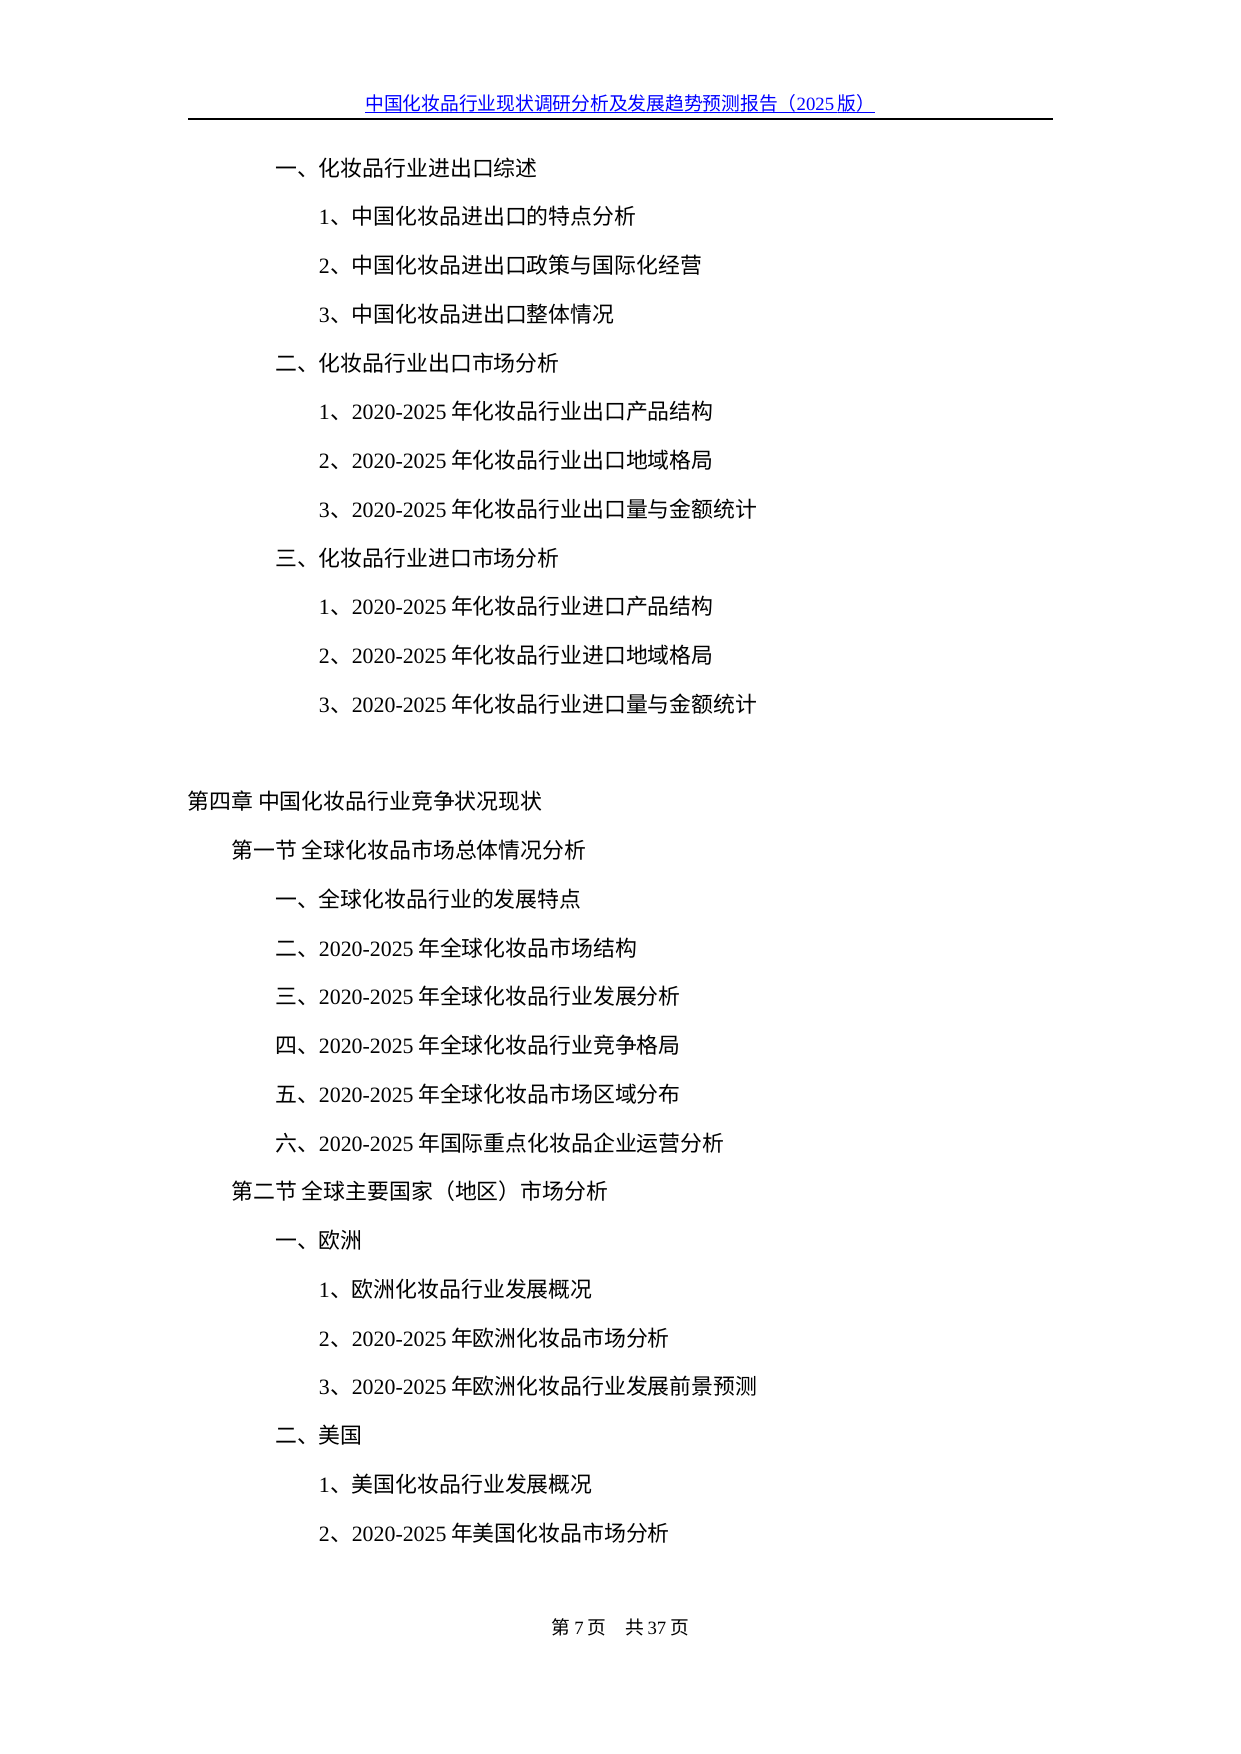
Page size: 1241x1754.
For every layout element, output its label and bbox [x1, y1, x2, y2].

text [187, 150, 1053, 1548]
